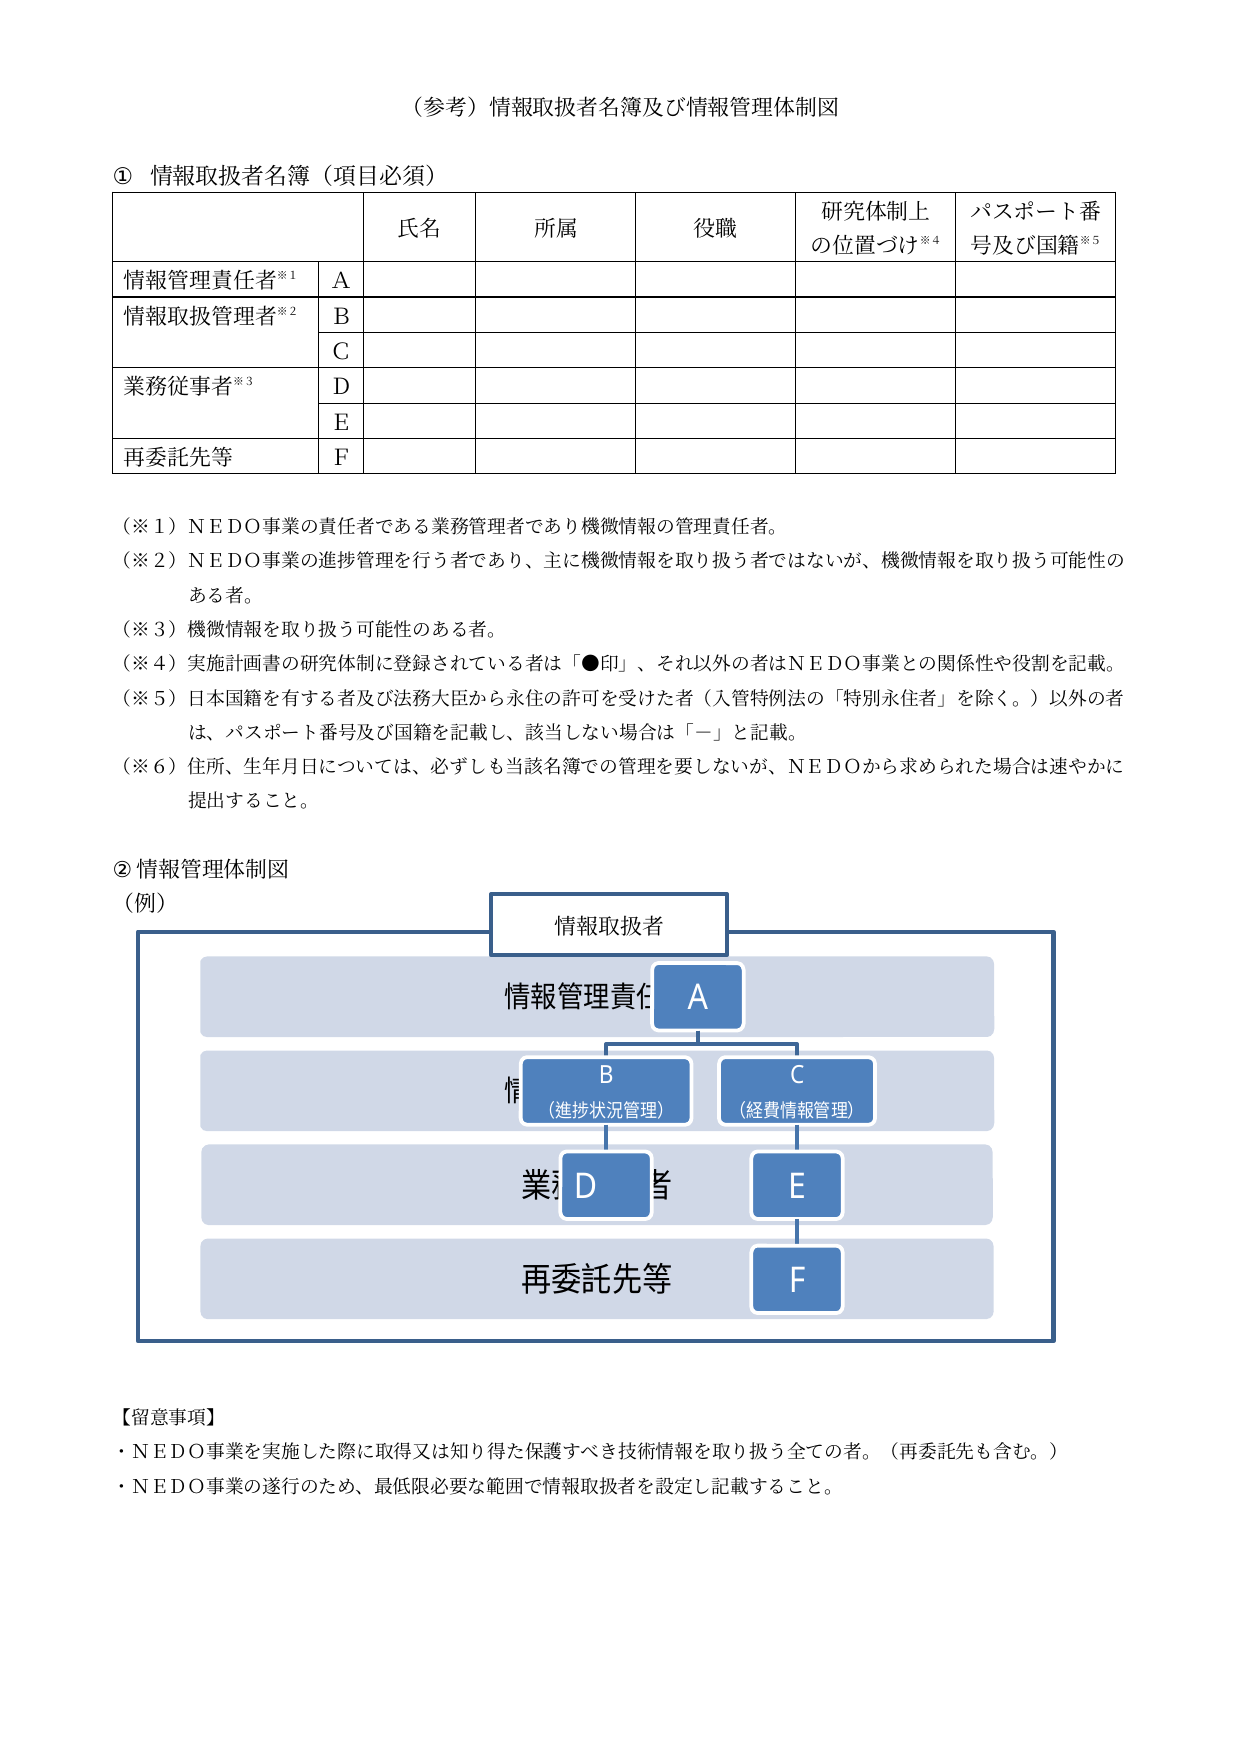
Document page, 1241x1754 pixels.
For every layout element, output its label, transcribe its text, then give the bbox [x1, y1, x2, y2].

table_cell [956, 368, 1115, 402]
table_cell 業務従事者※３ [113, 368, 318, 438]
table_cell [364, 404, 475, 438]
table_cell [636, 333, 795, 367]
table_header 氏名 [364, 193, 475, 261]
text （※６）住所、生年月日については、必ずしも当該名簿での管理を要しないが、ＮＥＤＯから求められた場合は速やかに提出すること。 [112, 748, 1128, 817]
table_cell [476, 439, 635, 473]
table_header パスポート番号及び国籍※５ [956, 193, 1115, 261]
table_cell [636, 298, 795, 332]
table_cell [956, 439, 1115, 473]
table_cell [476, 368, 635, 402]
table_cell [796, 404, 955, 438]
table_cell [364, 368, 475, 402]
table_header 役職 [636, 193, 795, 261]
text （※５）日本国籍を有する者及び法務大臣から永住の許可を受けた者（入管特例法の「特別永住者」を除く。）以外の者は、パスポート番号及び国籍を記載し、該当しない場合は「－」と記載。 [112, 680, 1128, 748]
table_cell [956, 404, 1115, 438]
table_cell [796, 439, 955, 473]
table_cell [796, 262, 955, 296]
table_cell [476, 404, 635, 438]
list 情報取扱者名簿（項目必須） [112, 157, 1128, 192]
table_cell [636, 368, 795, 402]
table_cell [364, 298, 475, 332]
table_cell [796, 333, 955, 367]
table_cell [956, 262, 1115, 296]
table_cell [364, 262, 475, 296]
text （※４）実施計画書の研究体制に登録されている者は「●印」、それ以外の者はＮＥＤＯ事業との関係性や役割を記載。 [112, 645, 1128, 680]
table_cell Ｂ [319, 298, 363, 332]
table_cell Ｄ [319, 368, 363, 402]
table_cell [364, 439, 475, 473]
table_cell [796, 368, 955, 402]
text （※３）機微情報を取り扱う可能性のある者。 [112, 611, 1128, 645]
table_header [113, 193, 363, 261]
table_cell 再委託先等 [113, 439, 318, 473]
table_cell [636, 262, 795, 296]
table_cell Ｆ [319, 439, 363, 473]
text ・ＮＥＤＯ事業の遂行のため、最低限必要な範囲で情報取扱者を設定し記載すること。 [112, 1468, 1128, 1502]
table_cell [476, 333, 635, 367]
table_cell [956, 333, 1115, 367]
table_cell [636, 439, 795, 473]
table_cell 情報取扱管理者※２ [113, 298, 318, 367]
text （※１）ＮＥＤＯ事業の責任者である業務管理者であり機微情報の管理責任者。 [112, 508, 1128, 543]
table_cell [476, 298, 635, 332]
text ②情報管理体制図 [112, 851, 1128, 885]
table_header 研究体制上 の位置づけ※４ [796, 193, 955, 261]
text （例） [112, 885, 1128, 919]
table_cell [636, 404, 795, 438]
table_header 所属 [476, 193, 635, 261]
text （※２）ＮＥＤＯ事業の進捗管理を行う者であり、主に機微情報を取り扱う者ではないが、機微情報を取り扱う可能性のある者。 [112, 543, 1128, 611]
table_cell [956, 298, 1115, 332]
table_cell Ｅ [319, 404, 363, 438]
text 【留意事項】 [112, 1399, 1128, 1434]
text （参考）情報取扱者名簿及び情報管理体制図 [112, 89, 1128, 123]
table_cell Ｃ [319, 333, 363, 367]
table_cell [364, 333, 475, 367]
text ・ＮＥＤＯ事業を実施した際に取得又は知り得た保護すべき技術情報を取り扱う全ての者。（再委託先も含む。） [112, 1434, 1128, 1468]
table_cell Ａ [319, 262, 363, 296]
table_cell [476, 262, 635, 296]
table_cell [796, 298, 955, 332]
table_cell 情報管理責任者※１ [113, 262, 318, 296]
